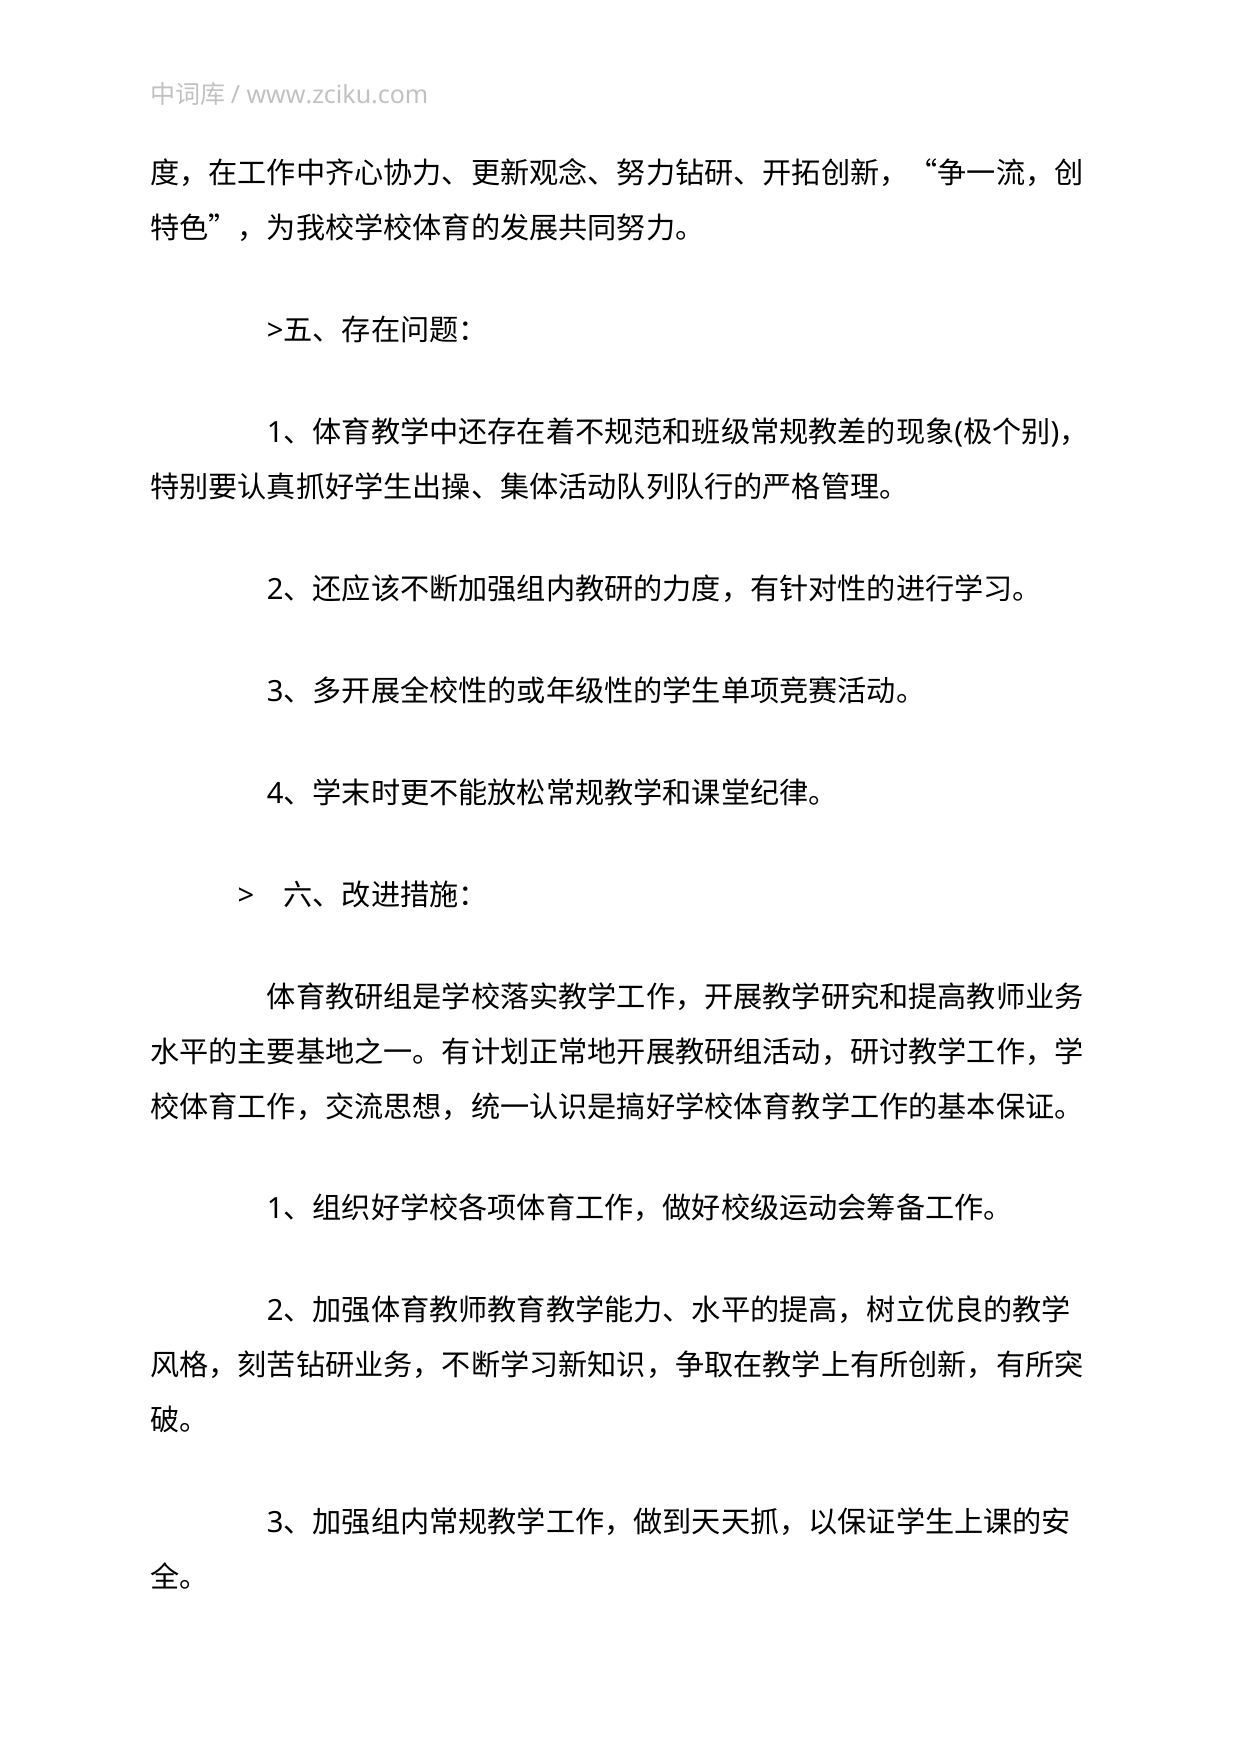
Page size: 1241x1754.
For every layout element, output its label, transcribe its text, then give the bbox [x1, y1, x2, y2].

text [150, 150, 1090, 247]
text 2、加强体育教师教育教学能力、水平的提高，树立优良的教学风格，刻苦钻研业务，不断学习新知识，争取在教学上有所创新，有所突破。 [150, 1287, 1090, 1439]
text 2、还应该不断加强组内教研的力度，有针对性的进行学习。 [150, 565, 1090, 608]
text 3、多开展全校性的或年级性的学生单项竞赛活动。 [150, 667, 1090, 710]
text 3、加强组内常规教学工作，做到天天抓，以保证学生上课的安全。 [150, 1498, 1090, 1596]
text 1、体育教学中还存在着不规范和班级常规教差的现象(极个别)，特别要认真抓好学生出操、集体活动队列队行的严格管理。 [150, 409, 1090, 506]
text 4、学末时更不能放松常规教学和课堂纪律。 [150, 769, 1090, 812]
text 1、组织好学校各项体育工作，做好校级运动会筹备工作。 [150, 1185, 1090, 1227]
text > 六、改进措施： [150, 871, 1090, 914]
text 体育教研组是学校落实教学工作，开展教学研究和提高教师业务水平的主要基地之一。有计划正常地开展教研组活动，研讨教学工作，学校体育工作，交流思想，统一认识是搞好学校体育教学工作的基本保证。 [150, 973, 1090, 1125]
text >五、存在问题： [150, 307, 1090, 349]
